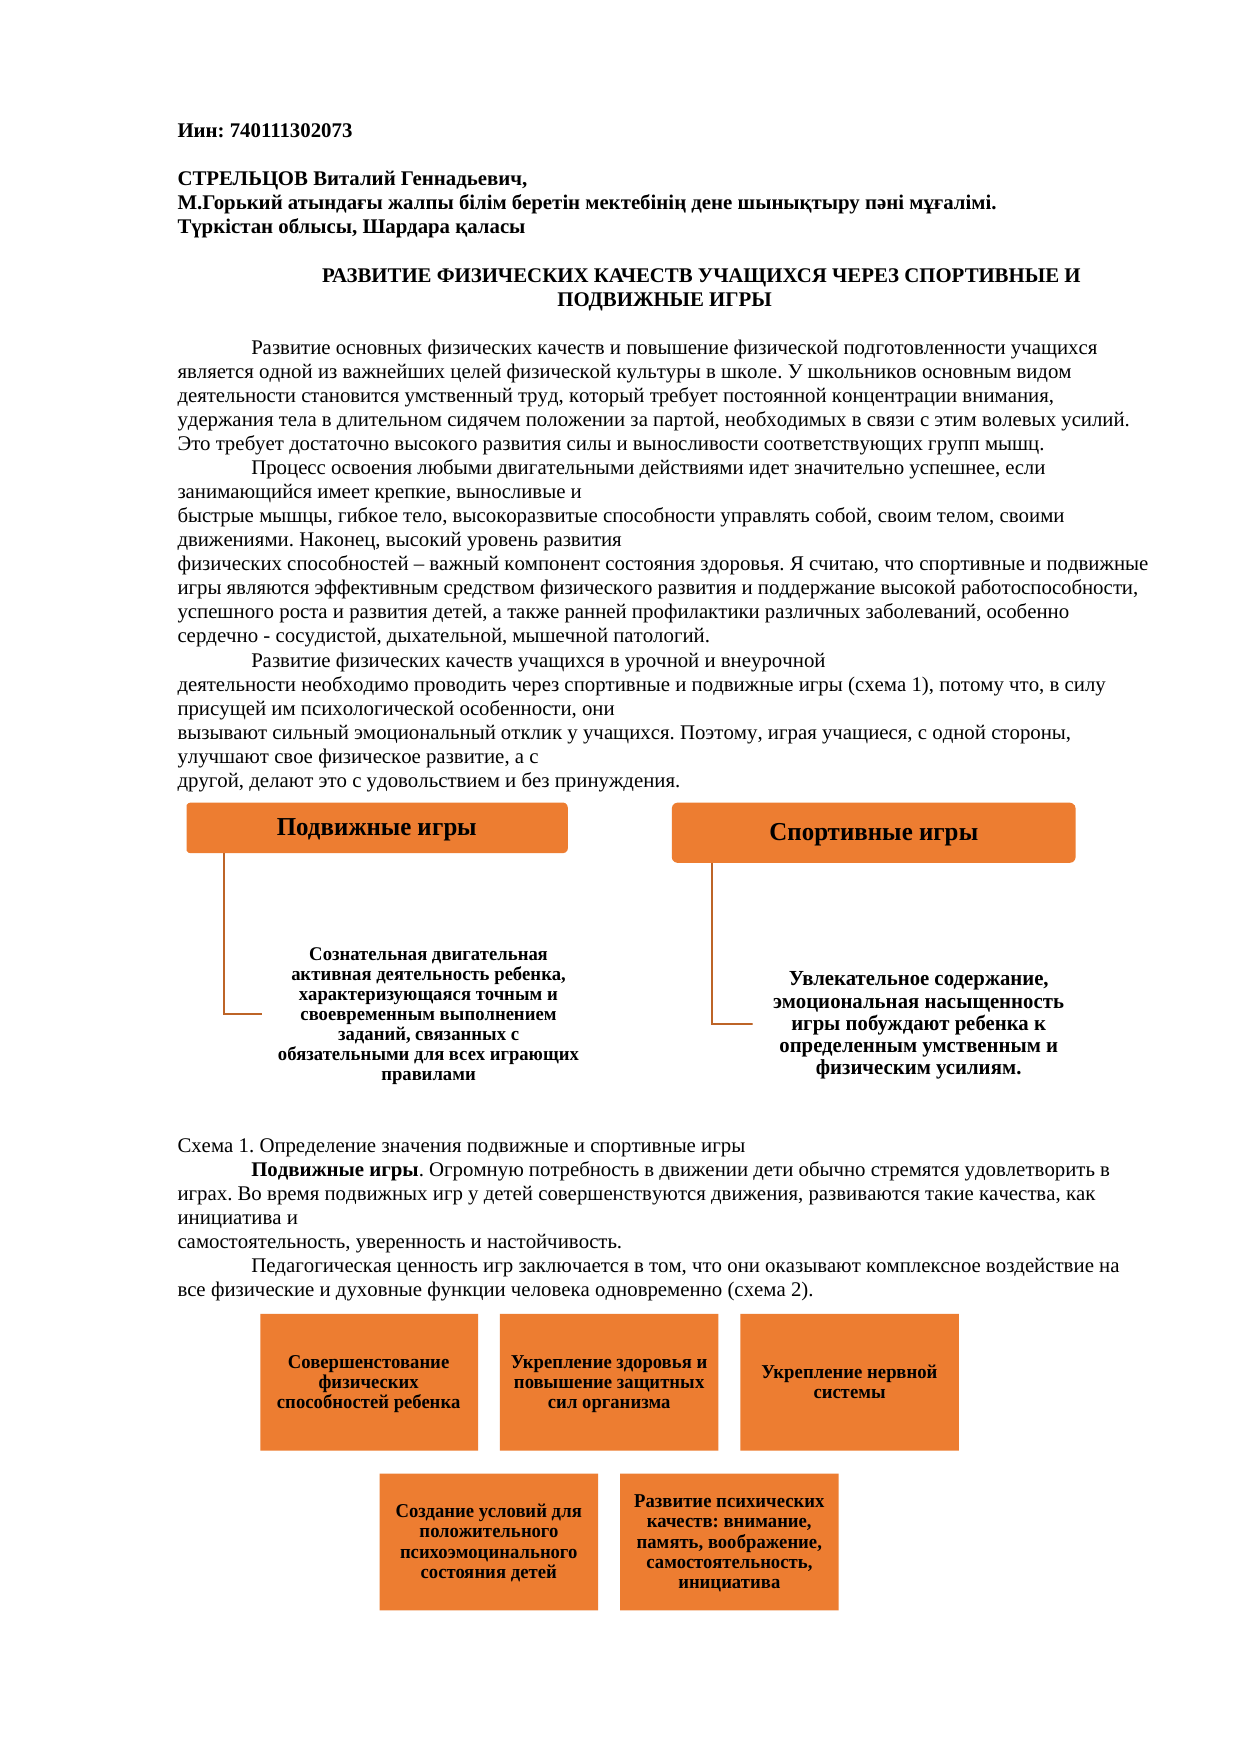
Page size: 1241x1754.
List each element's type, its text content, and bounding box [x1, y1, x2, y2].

text быстрые мышцы, гибкое тело, высокоразвитые способности управлять собой, своим телом, своими движениями. Наконец, высокий уровень развития [177, 503, 1152, 551]
text физических способностей – важный компонент состояния здоровья. Я считаю, что спортивные и подвижные игры являются эффективным средством физического развития и поддержание высокой работоспособности, успешного роста и развития детей, а также ранней профилактики различных заболеваний, особенно сердечно - сосудистой, дыхательной, мышечной патологий. [177, 551, 1152, 647]
text Педагогическая ценность игр заключается в том, что они оказывают комплексное воздействие на все физические и духовные функции человека одновременно (схема 2). [177, 1253, 1152, 1301]
text другой, делают это с удовольствием и без принуждения. [177, 768, 1152, 792]
text деятельности необходимо проводить через спортивные и подвижные игры (схема 1), потому что, в силу присущей им психологической особенности, они [177, 672, 1152, 720]
text самостоятельность, уверенность и настойчивость. [177, 1229, 1152, 1253]
text Процесс освоения любыми двигательными действиями идет значительно успешнее, если занимающийся имеет крепкие, выносливые и [177, 455, 1152, 503]
text Иин: 740111302073 [177, 118, 1152, 142]
text Схема 1. Определение значения подвижные и спортивные игры [177, 1133, 1152, 1157]
text РАЗВИТИЕ ФИЗИЧЕСКИХ КАЧЕСТВ УЧАЩИХСЯ ЧЕРЕЗ СПОРТИВНЫЕ И ПОДВИЖНЫЕ ИГРЫ [177, 262, 1152, 311]
text Развитие основных физических качеств и повышение физической подготовленности учащихся является одной из важнейших целей физической культуры в школе. У школьников основным видом деятельности становится умственный труд, который требует постоянной концентрации внимания, удержания тела в длительном сидячем положении за партой, необходимых в связи с этим волевых усилий. Это требует достаточно высокого развития силы и выносливости соответствующих групп мышц. [177, 335, 1152, 455]
text СТРЕЛЬЦОВ Виталий Геннадьевич, [177, 166, 1152, 190]
text Түркістан облысы, Шардара қаласы [177, 214, 1152, 238]
text Развитие физических качеств учащихся в урочной и внеурочной [177, 647, 1152, 672]
text М.Горький атындағы жалпы білім беретін мектебінің дене шынықтыру пәні мұғалімі. [177, 190, 1152, 214]
text вызывают сильный эмоциональный отклик у учащихся. Поэтому, играя учащиеся, с одной стороны, улучшают свое физическое развитие, а с [177, 720, 1152, 768]
text Подвижные игры. Огромную потребность в движении дети обычно стремятся удовлетворить в играх. Во время подвижных игр у детей совершенствуются движения, развиваются такие качества, как инициатива и [177, 1157, 1152, 1229]
